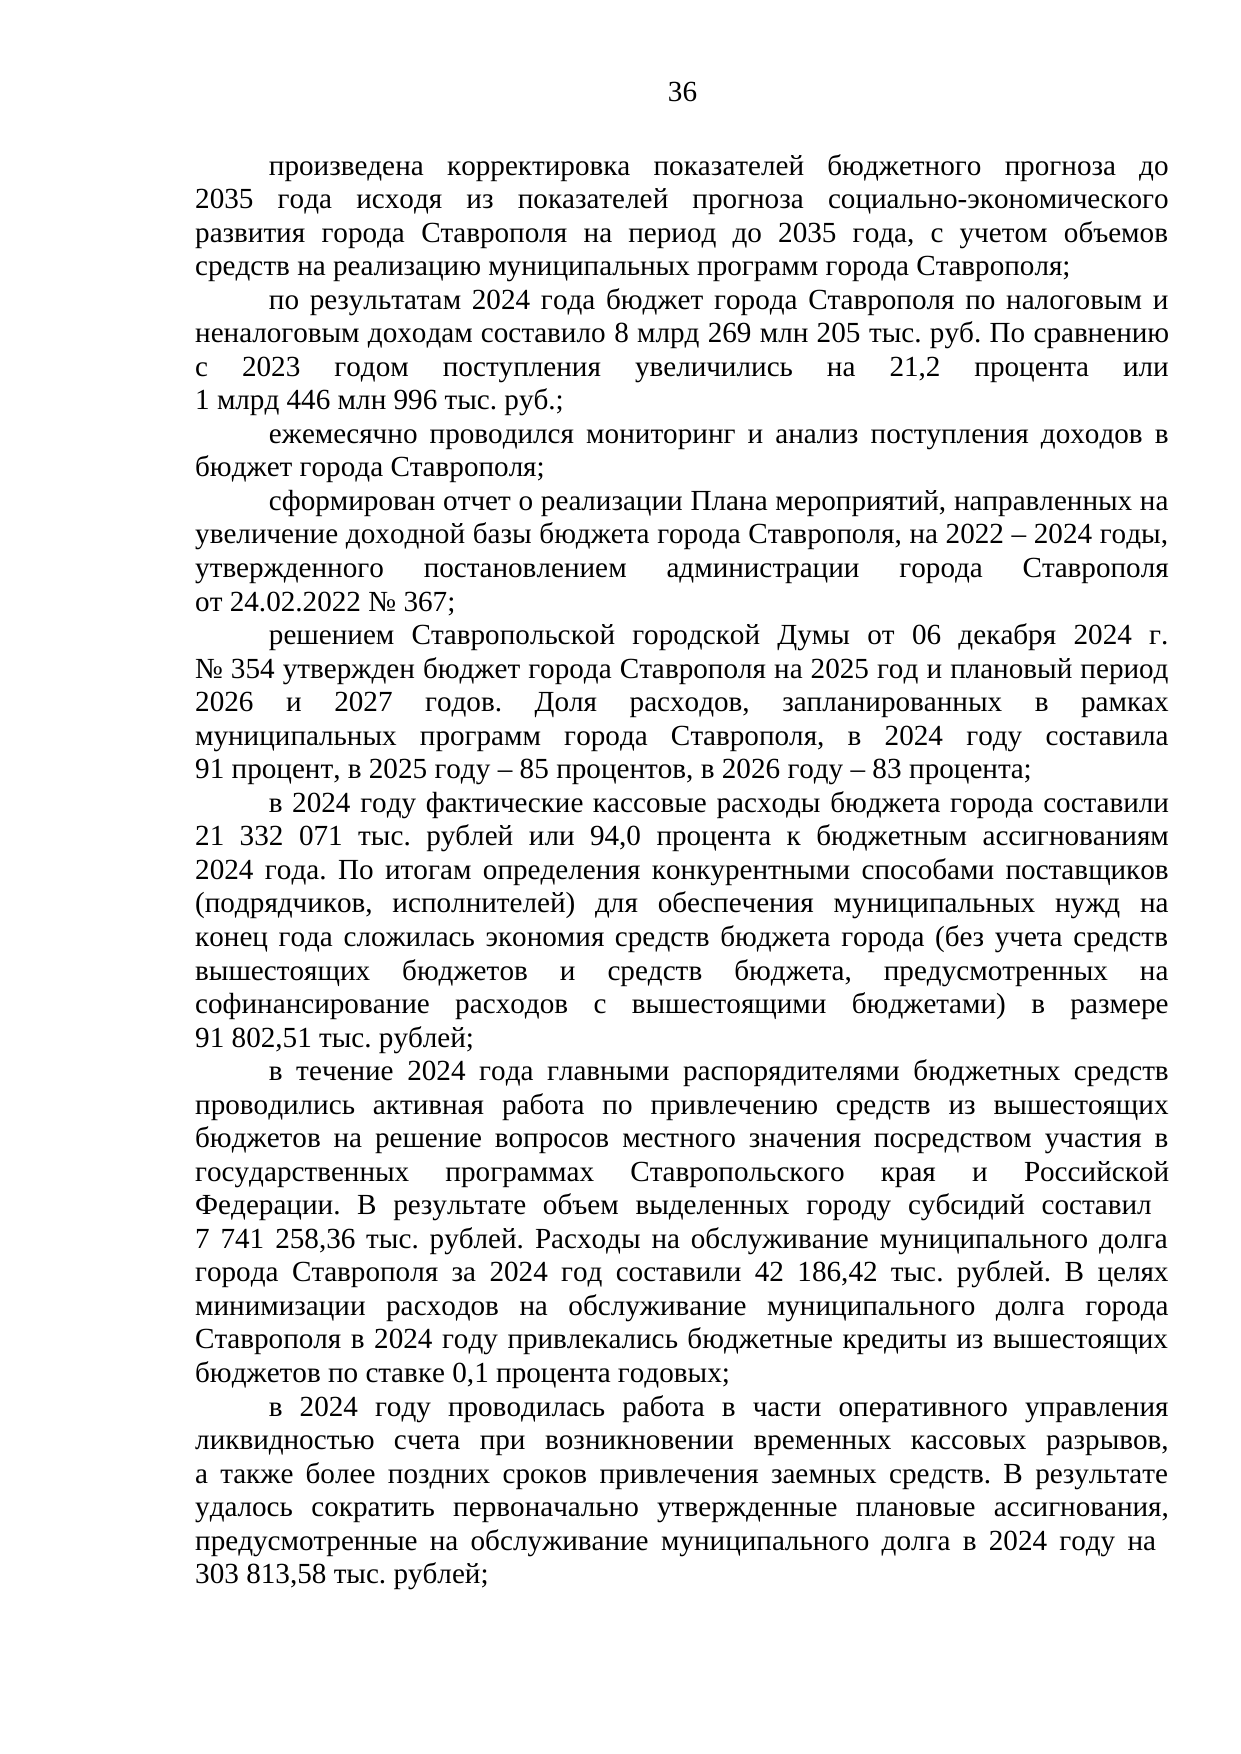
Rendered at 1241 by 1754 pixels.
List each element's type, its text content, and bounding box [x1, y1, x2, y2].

text в 2024 году фактические кассовые расходы бюджета города составили 21 332 071 тыс. рублей или 94,0 процента к бюджетным ассигнованиям 2024 года. По итогам определения конкурентными способами поставщиков (подрядчиков, исполнителей) для обеспечения муниципальных нужд на конец года сложилась экономия средств бюджета города (без учета средств вышестоящих бюджетов и средств бюджета, предусмотренных на софинансирование расходов с вышестоящими бюджетами) в размере 91 802,51 тыс. рублей; [195, 785, 1169, 1053]
text в 2024 году проводилась работа в части оперативного управления ликвидностью счета при возникновении временных кассовых разрывов, а также более поздних сроков привлечения заемных средств. В результате удалось сократить первоначально утвержденные плановые ассигнования, предусмотренные на обслуживание муниципального долга в 2024 году на 303 813,58 тыс. рублей; [195, 1389, 1169, 1590]
text по результатам 2024 года бюджет города Ставрополя по налоговым и неналоговым доходам составило 8 млрд 269 млн 205 тыс. руб. По сравнению с 2023 годом поступления увеличились на 21,2 процента или 1 млрд 446 млн 996 тыс. руб.; [195, 282, 1169, 416]
text ежемесячно проводился мониторинг и анализ поступления доходов в бюджет города Ставрополя; [195, 416, 1169, 483]
text в течение 2024 года главными распорядителями бюджетных средств проводились активная работа по привлечению средств из вышестоящих бюджетов на решение вопросов местного значения посредством участия в государственных программах Ставропольского края и Российской Федерации. В результате объем выделенных городу субсидий составил 7 741 258,36 тыс. рублей. Расходы на обслуживание муниципального долга города Ставрополя за 2024 год составили 42 186,42 тыс. рублей. В целях минимизации расходов на обслуживание муниципального долга города Ставрополя в 2024 году привлекались бюджетные кредиты из вышестоящих бюджетов по ставке 0,1 процента годовых; [195, 1053, 1169, 1389]
text решением Ставропольской городской Думы от 06 декабря 2024 г. № 354 утвержден бюджет города Ставрополя на 2025 год и плановый период 2026 и 2027 годов. Доля расходов, запланированных в рамках муниципальных программ города Ставрополя, в 2024 году составила 91 процент, в 2025 году – 85 процентов, в 2026 году – 83 процента; [195, 617, 1169, 785]
text сформирован отчет о реализации Плана мероприятий, направленных на увеличение доходной базы бюджета города Ставрополя, на 2022 – 2024 годы, утвержденного постановлением администрации города Ставрополя от 24.02.2022 № 367; [195, 483, 1169, 617]
text произведена корректировка показателей бюджетного прогноза до 2035 года исходя из показателей прогноза социально-экономического развития города Ставрополя на период до 2035 года, с учетом объемов средств на реализацию муниципальных программ города Ставрополя; [195, 148, 1169, 282]
